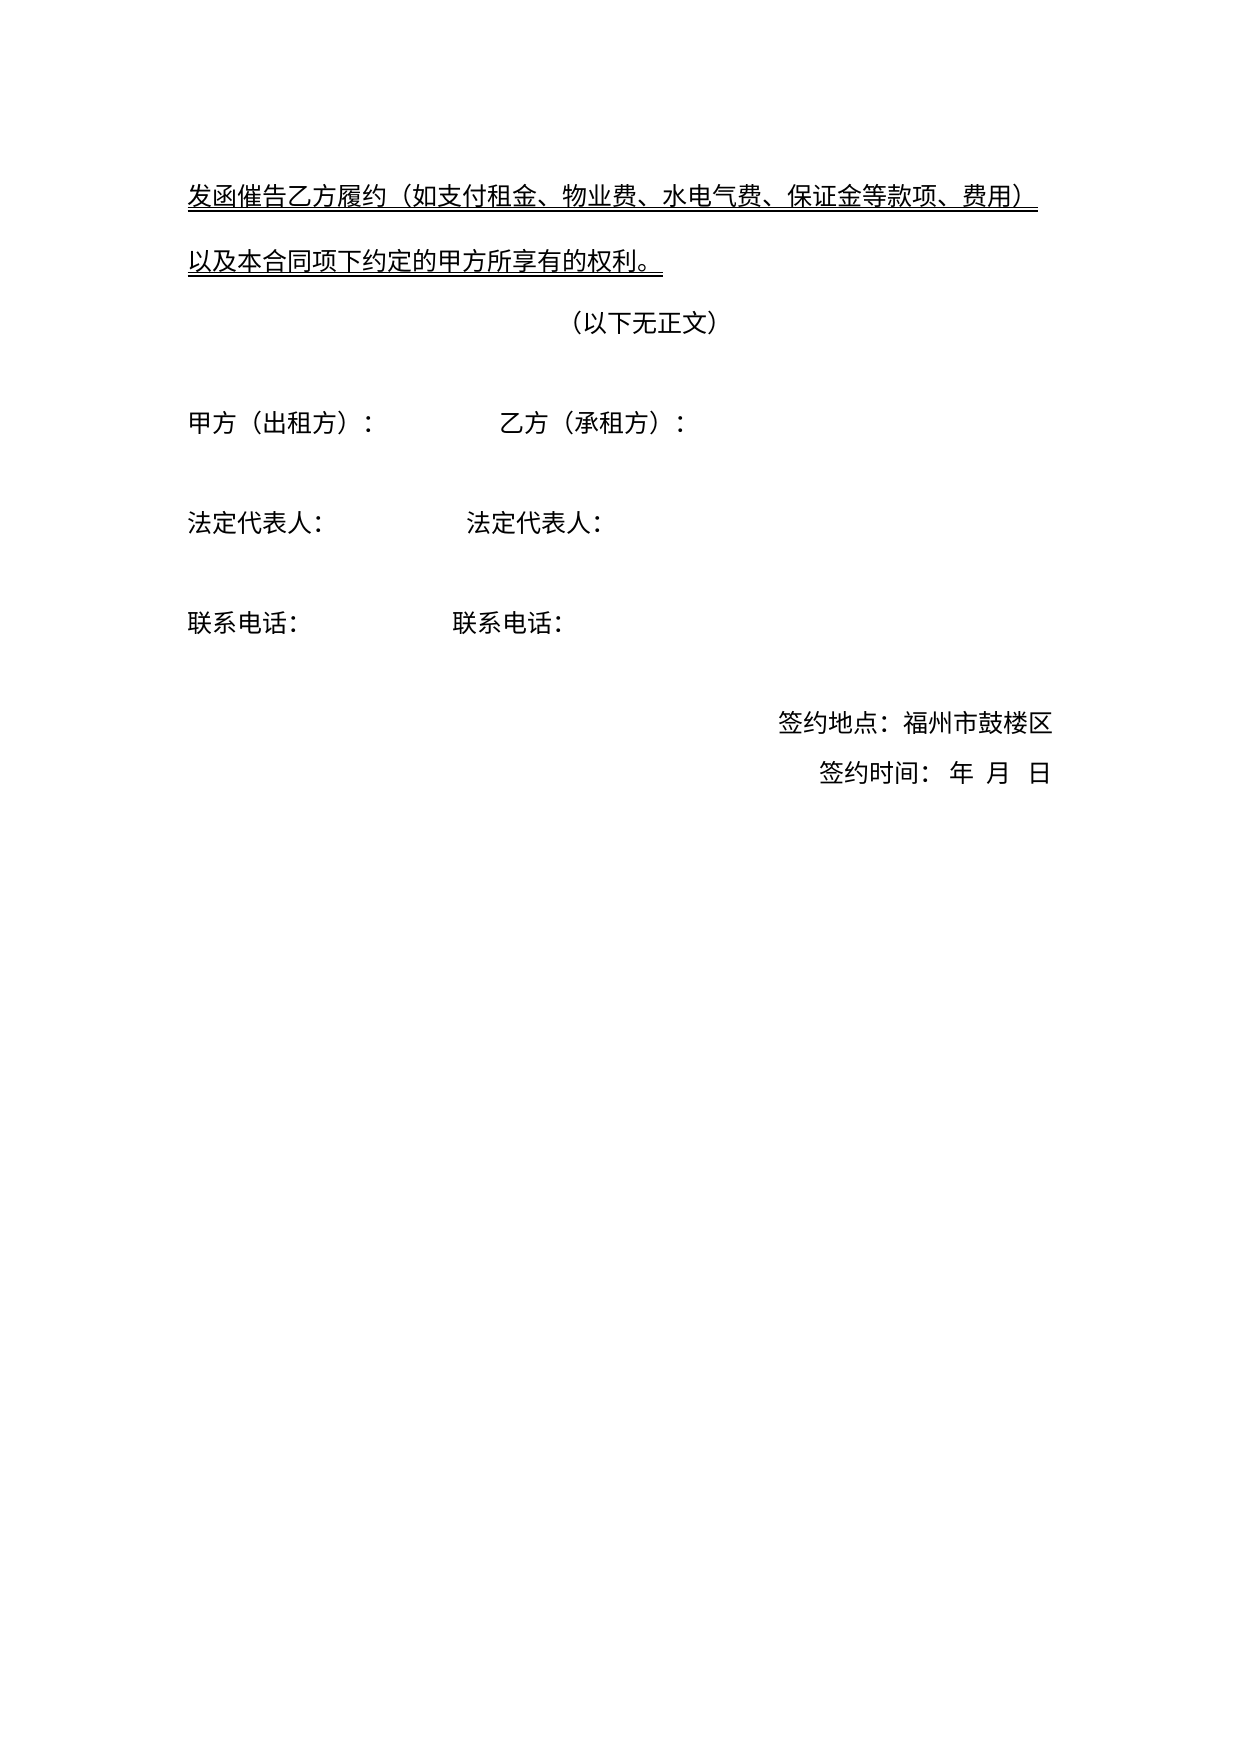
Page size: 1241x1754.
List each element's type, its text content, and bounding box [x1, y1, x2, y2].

text 甲方（出租方）： 乙方（承租方）： [187, 392, 1053, 442]
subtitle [187, 162, 1053, 292]
text 联系电话： 联系电话： [187, 592, 1053, 642]
text （以下无正文） [187, 292, 1053, 342]
text 签约时间： 年 月 日 [187, 742, 1053, 792]
text 法定代表人： 法定代表人： [187, 492, 1053, 542]
text 签约地点：福州市鼓楼区 [187, 692, 1053, 742]
